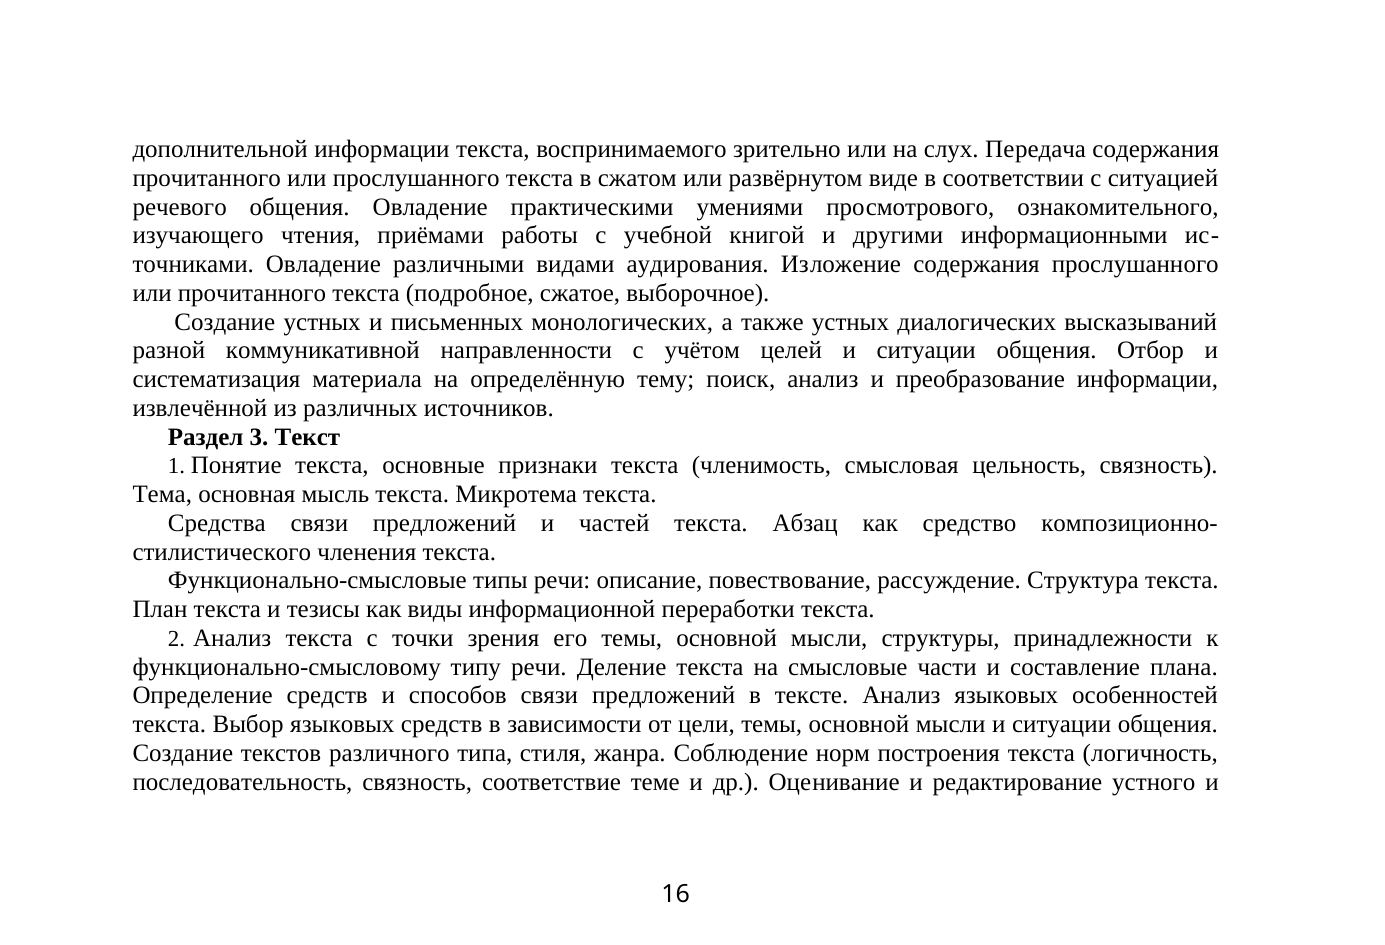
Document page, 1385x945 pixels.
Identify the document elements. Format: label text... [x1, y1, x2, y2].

text Средства связи предложений и частей текста. Абзац как средство композиционно-стилистического членения текста. [132, 508, 1219, 565]
text Создание устных и письменных монологических, а также устных диалогических высказываний разной коммуникативной направленности с учётом целей и ситуации общения. Отбор и систематизация материала на определённую тему; поиск, анализ и преобразование информации, извлечённой из различных источников. [132, 307, 1219, 422]
list Понятие текста, основные признаки текста (членимость, смысловая цельность, связность). Тема, основная мысль текста. Микротема текста. [132, 450, 1219, 508]
text Функционально-смысловые типы речи: описание, повествование, рассуждение. Структура текста. План текста и тезисы как виды информационной переработки текста. [132, 565, 1219, 623]
text Раздел 3. Текст [132, 422, 1219, 450]
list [132, 623, 1219, 795]
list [132, 134, 1219, 307]
